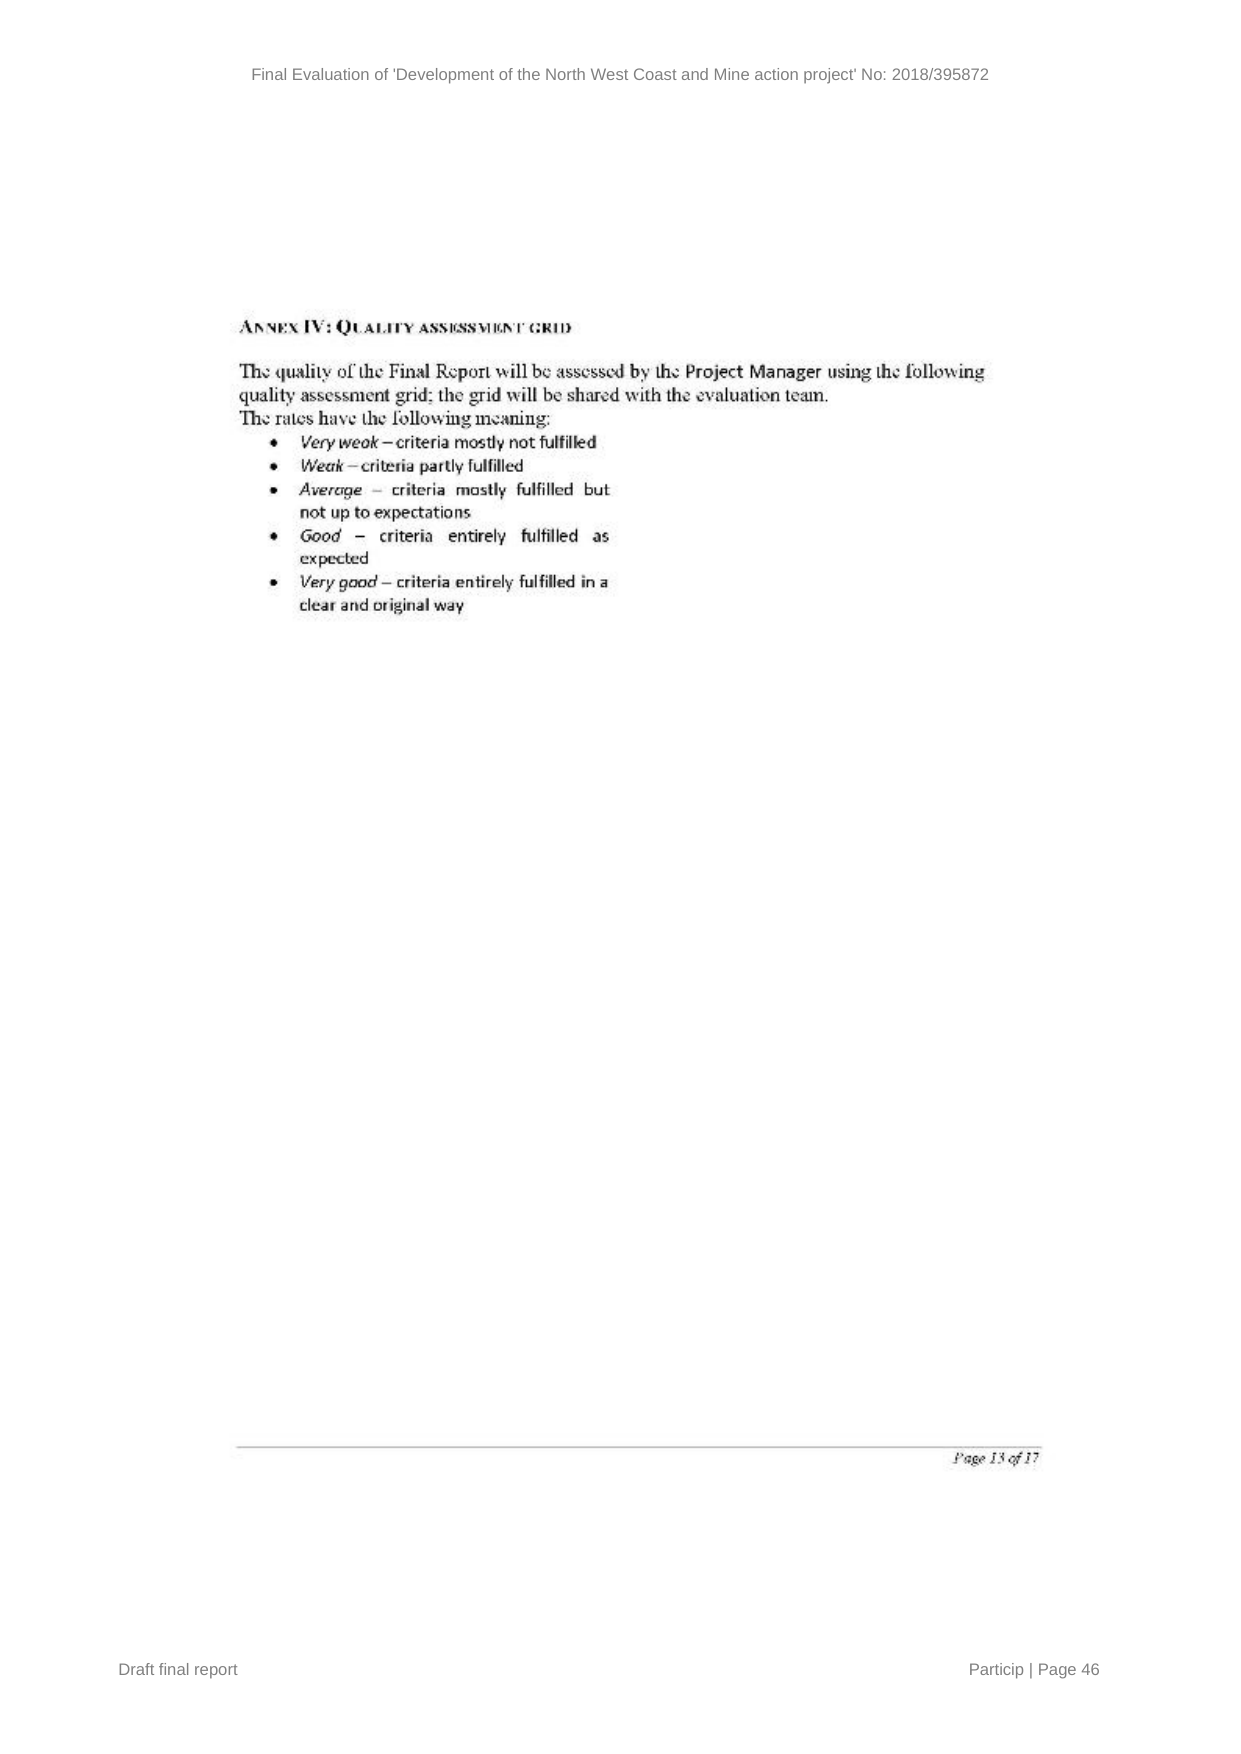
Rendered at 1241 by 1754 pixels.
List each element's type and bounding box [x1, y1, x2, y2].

picture [118, 147, 1123, 1567]
